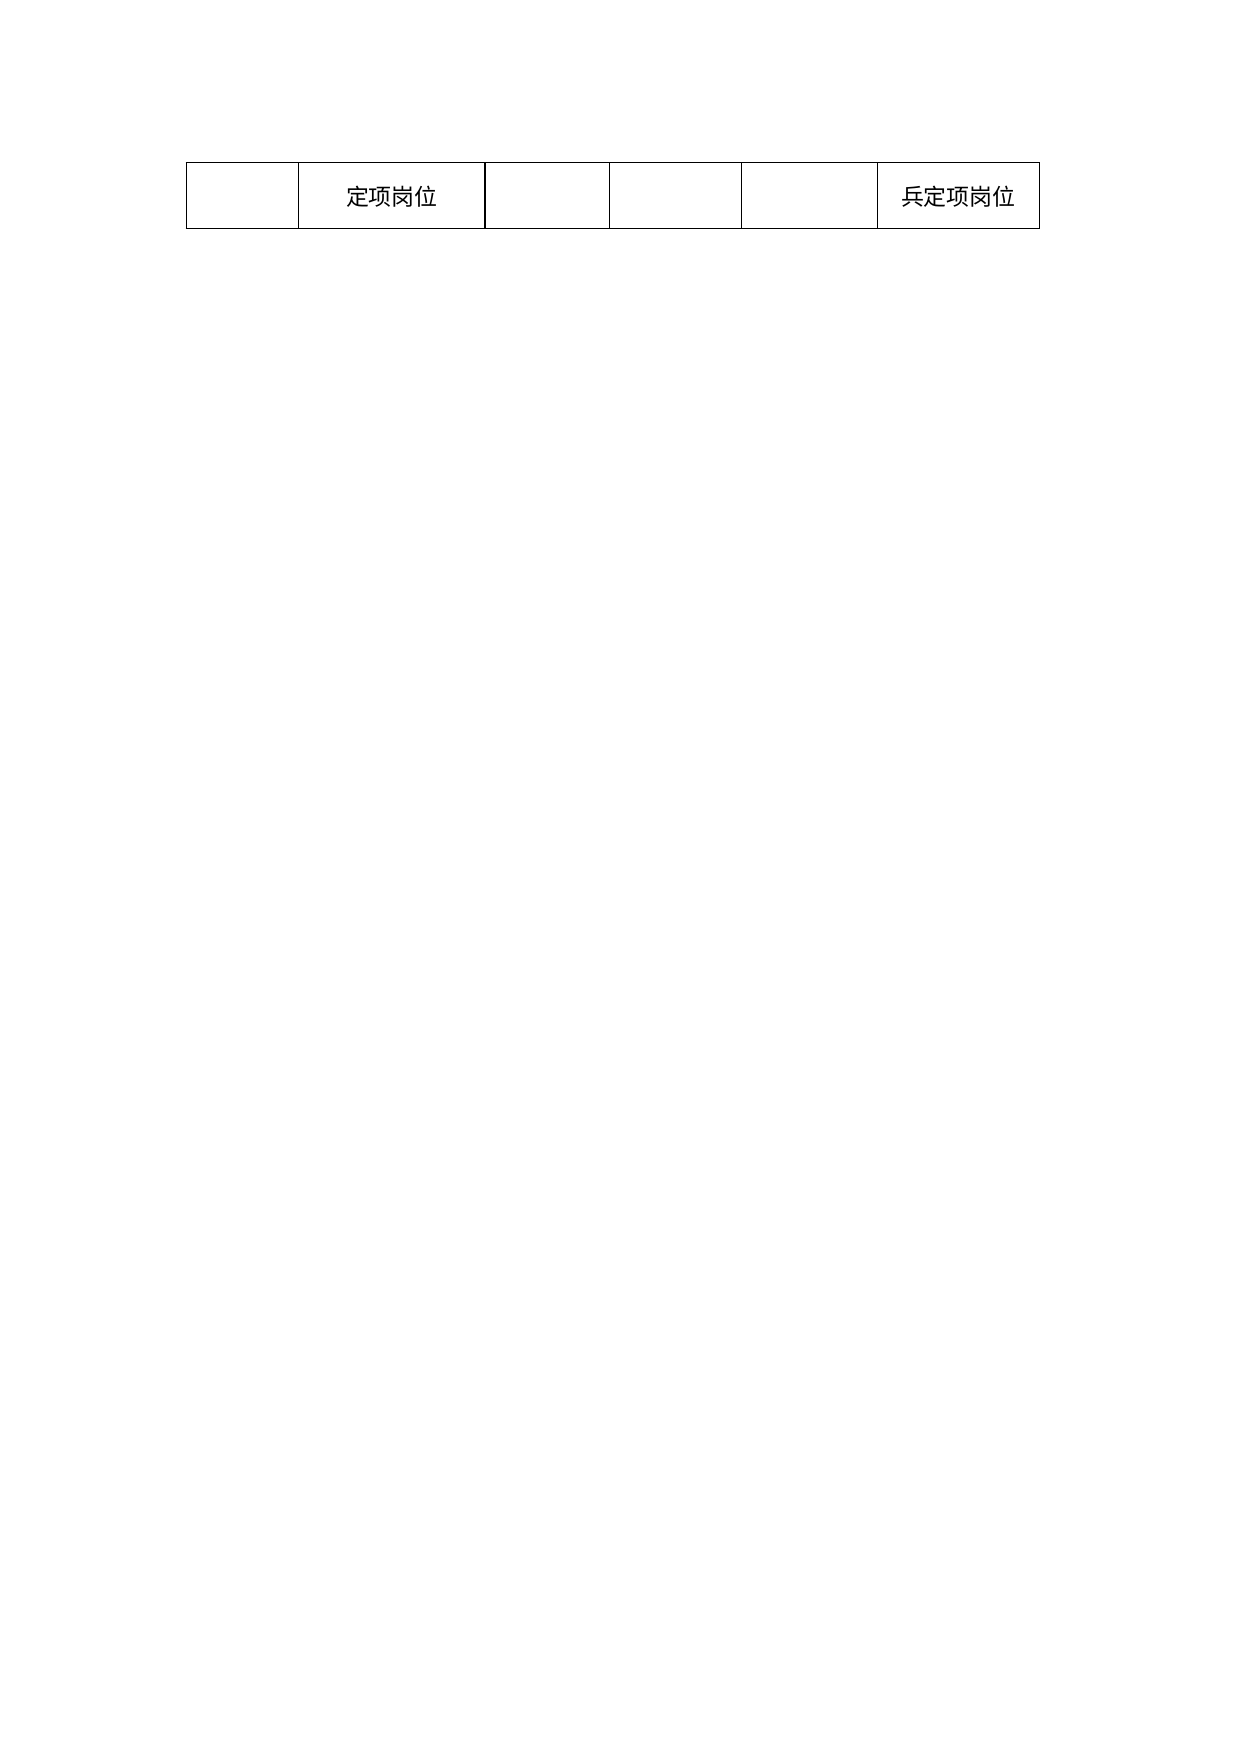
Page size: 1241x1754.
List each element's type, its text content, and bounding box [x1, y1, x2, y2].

table_cell 0 [742, 163, 877, 228]
table_cell 17 [187, 163, 298, 228]
table_cell 大学生退役士兵定项岗位 [299, 163, 484, 228]
table_cell 1 [610, 163, 741, 228]
table_cell 大学生退役士兵定项岗位 [878, 163, 1039, 228]
table_cell 1 [486, 163, 609, 228]
